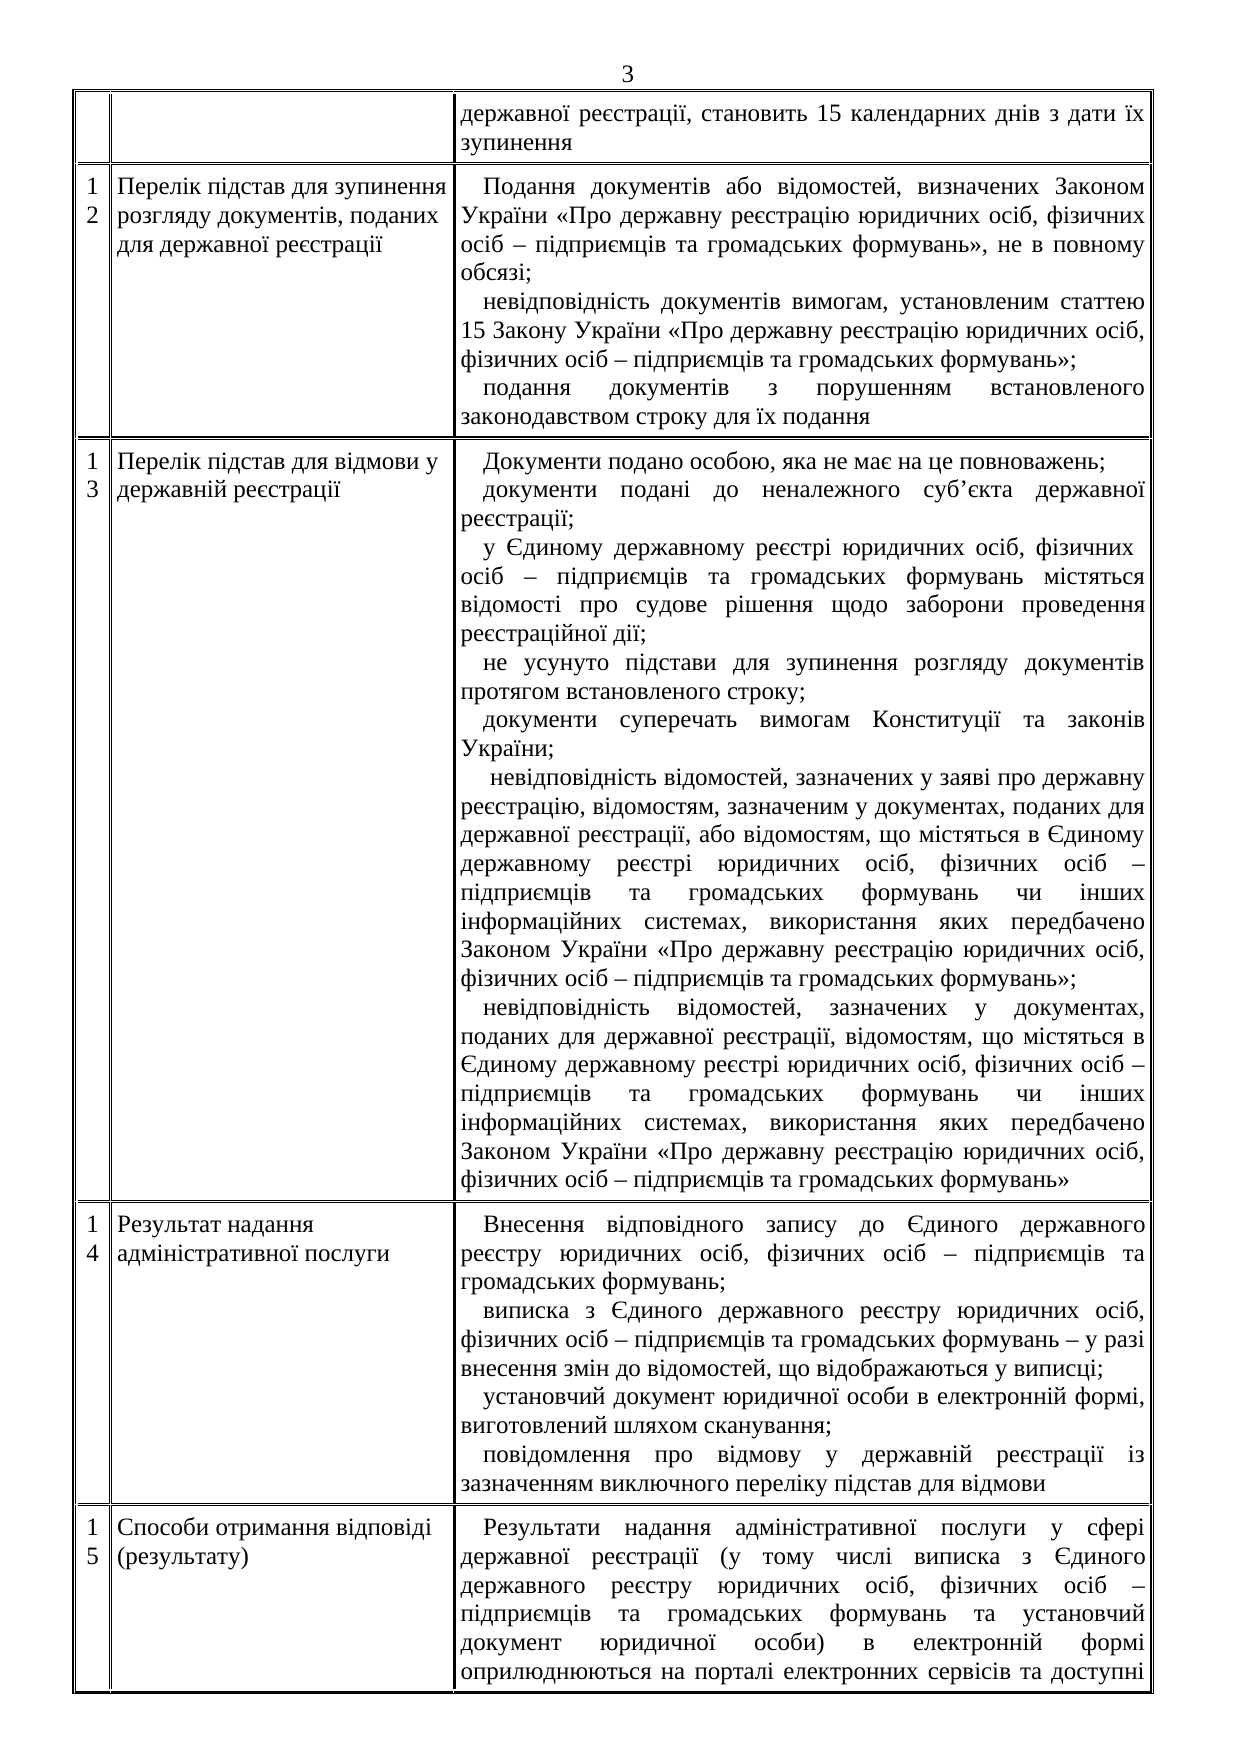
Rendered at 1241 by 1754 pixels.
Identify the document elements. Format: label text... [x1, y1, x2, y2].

table_cell 11 [76, 92, 111, 162]
table_cell Внесення відповідного запису до Єдиного державного реєстру юридичних осіб, фізичних осіб – підприємців та громадських формувань; виписка з Єдиного державного реєстру юридичних осіб, фізичних осіб – підприємців та громадських формувань – у разі внесення змін до відомостей, що відображаються у виписці; установчий документ юридичної особи в електронній формі, виготовлений шляхом сканування; повідомлення про відмову у державній реєстрації із зазначенням виключного переліку підстав для відмови [456, 1200, 1151, 1503]
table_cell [454, 92, 1150, 162]
table_cell Перелік підстав для відмови у державній реєстрації [112, 440, 453, 1199]
table_cell Документи подано особою, яка не має на це повноважень; документи подані до неналежного суб’єкта державної реєстрації; у Єдиному державному реєстрі юридичних осіб, фізичних осіб – підприємців та громадських формувань містяться відомості про судове рішення щодо заборони проведення реєстраційної дії; не усунуто підстави для зупинення розгляду документів протягом встановленого строку; документи суперечать вимогам Конституції та законів України; невідповідність відомостей, зазначених у заяві про державну реєстрацію, відомостям, зазначеним у документах, поданих для державної реєстрації, або відомостям, що містяться в Єдиному державному реєстрі юридичних осіб, фізичних осіб – підприємців та громадських формувань чи інших інформаційних системах, використання яких передбачено Законом України «Про державну реєстрацію юридичних осіб, фізичних осіб – підприємців та громадських формувань»; невідповідність відомостей, зазначених у документах, поданих для державної реєстрації, відомостям, що містяться в Єдиному державному реєстрі юридичних осіб, фізичних осіб – підприємців та громадських формувань чи інших інформаційних системах, використання яких передбачено Законом України «Про державну реєстрацію юридичних осіб, фізичних осіб – підприємців та громадських формувань» [456, 436, 1151, 1199]
table_cell Подання документів або відомостей, визначених Законом України «Про державну реєстрацію юридичних осіб, фізичних осіб – підприємців та громадських формувань», не в повному обсязі; невідповідність документів вимогам, установленим статтею 15 Закону України «Про державну реєстрацію юридичних осіб, фізичних осіб – підприємців та громадських формувань»; подання документів з порушенням встановленого законодавством строку для їх подання [454, 162, 1152, 436]
table_cell 14 [76, 1200, 109, 1503]
table_cell 12 [74, 162, 111, 436]
table_cell Перелік підстав для зупинення розгляду документів, поданих для державної реєстрації [112, 165, 453, 436]
table_cell 13 [76, 436, 109, 1199]
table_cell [454, 1503, 1152, 1691]
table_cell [111, 1506, 454, 1691]
table_cell 15 [74, 1503, 111, 1691]
table_cell Результат надання адміністративної послуги [112, 1203, 453, 1503]
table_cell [111, 90, 454, 162]
